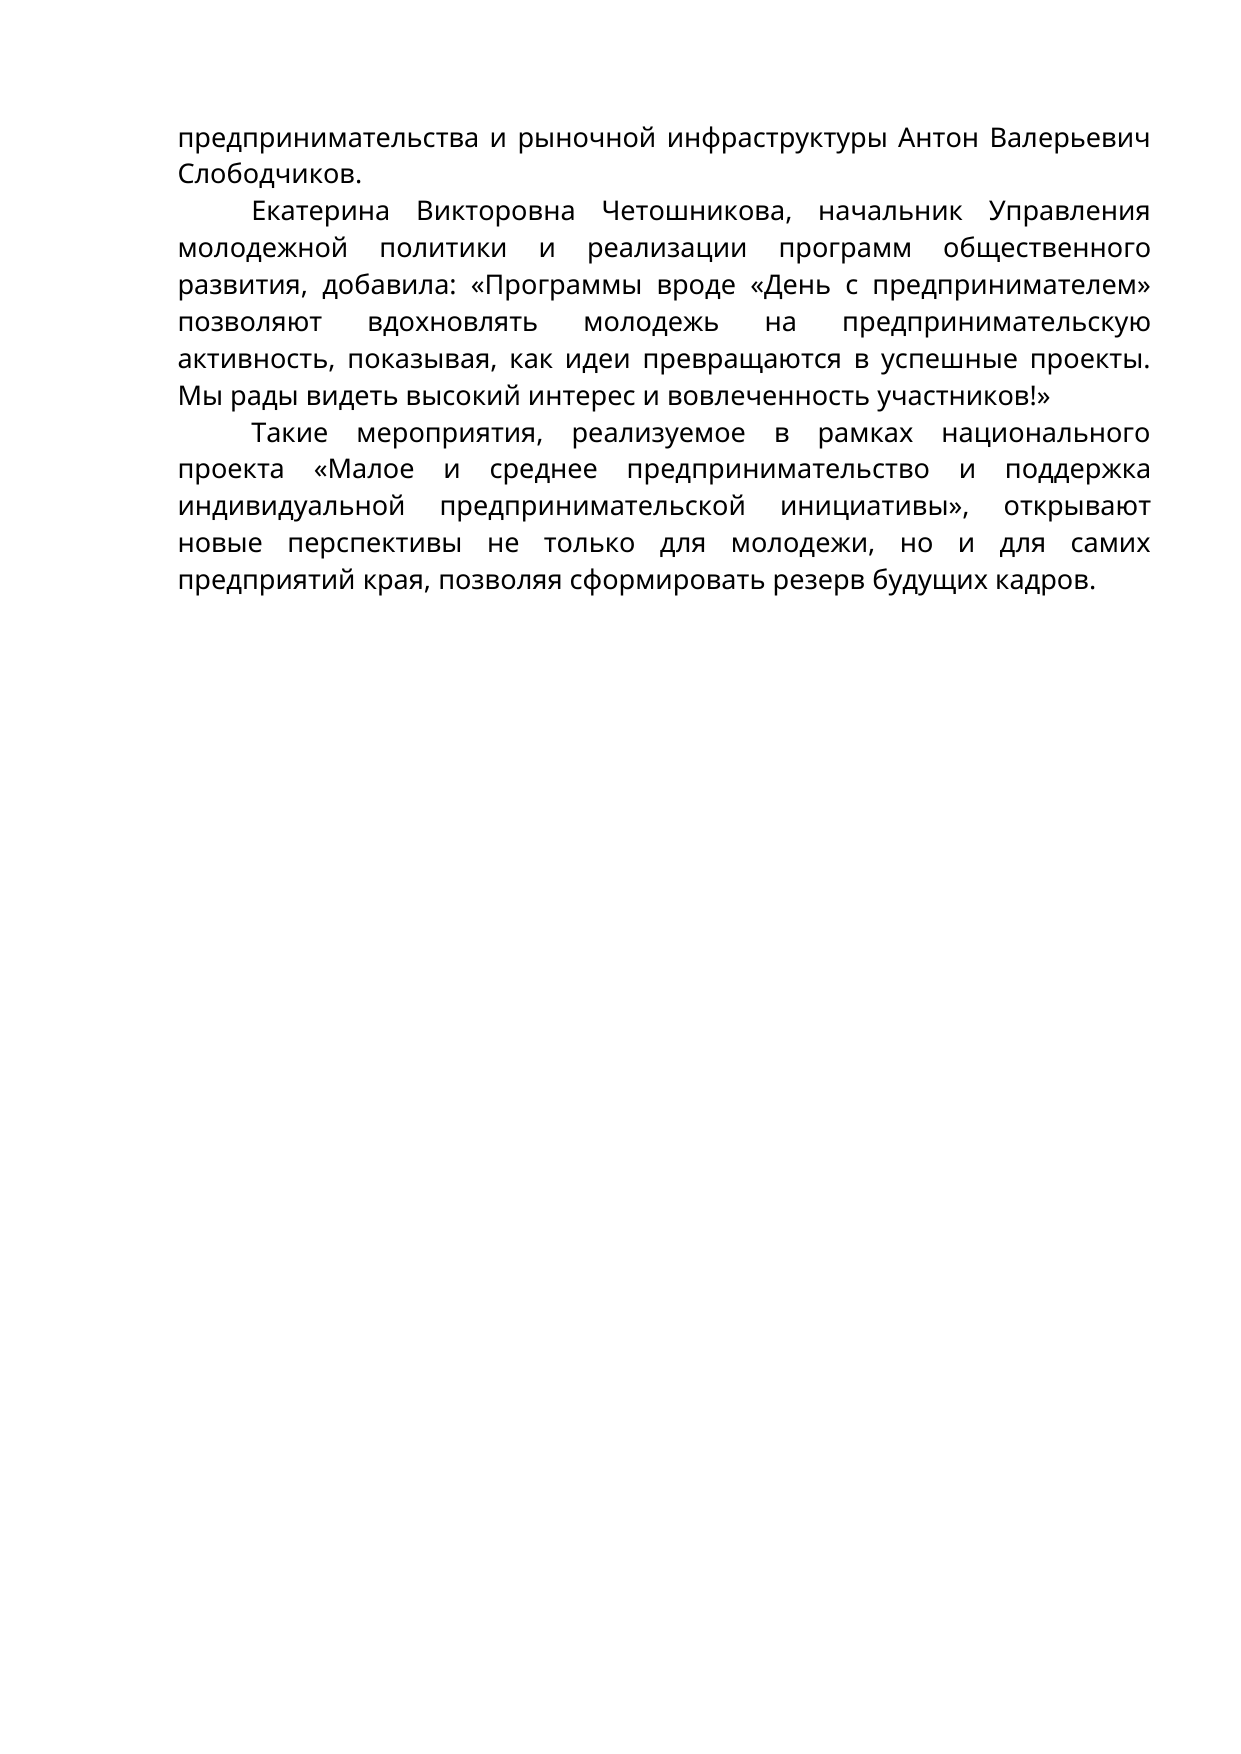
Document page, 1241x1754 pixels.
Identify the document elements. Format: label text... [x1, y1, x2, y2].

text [177, 118, 1152, 192]
text Екатерина Викторовна Четошникова, начальник Управления молодежной политики и реализации программ общественного развития, добавила: «Программы вроде «День с предпринимателем» позволяют вдохновлять молодежь на предпринимательскую активность, показывая, как идеи превращаются в успешные проекты. Мы рады видеть высокий интерес и вовлеченность участников!» [177, 192, 1152, 413]
text Такие мероприятия, реализуемое в рамках национального проекта «Малое и среднее предпринимательство и поддержка индивидуальной предпринимательской инициативы», открывают новые перспективы не только для молодежи, но и для самих предприятий края, позволяя сформировать резерв будущих кадров. [177, 413, 1152, 597]
